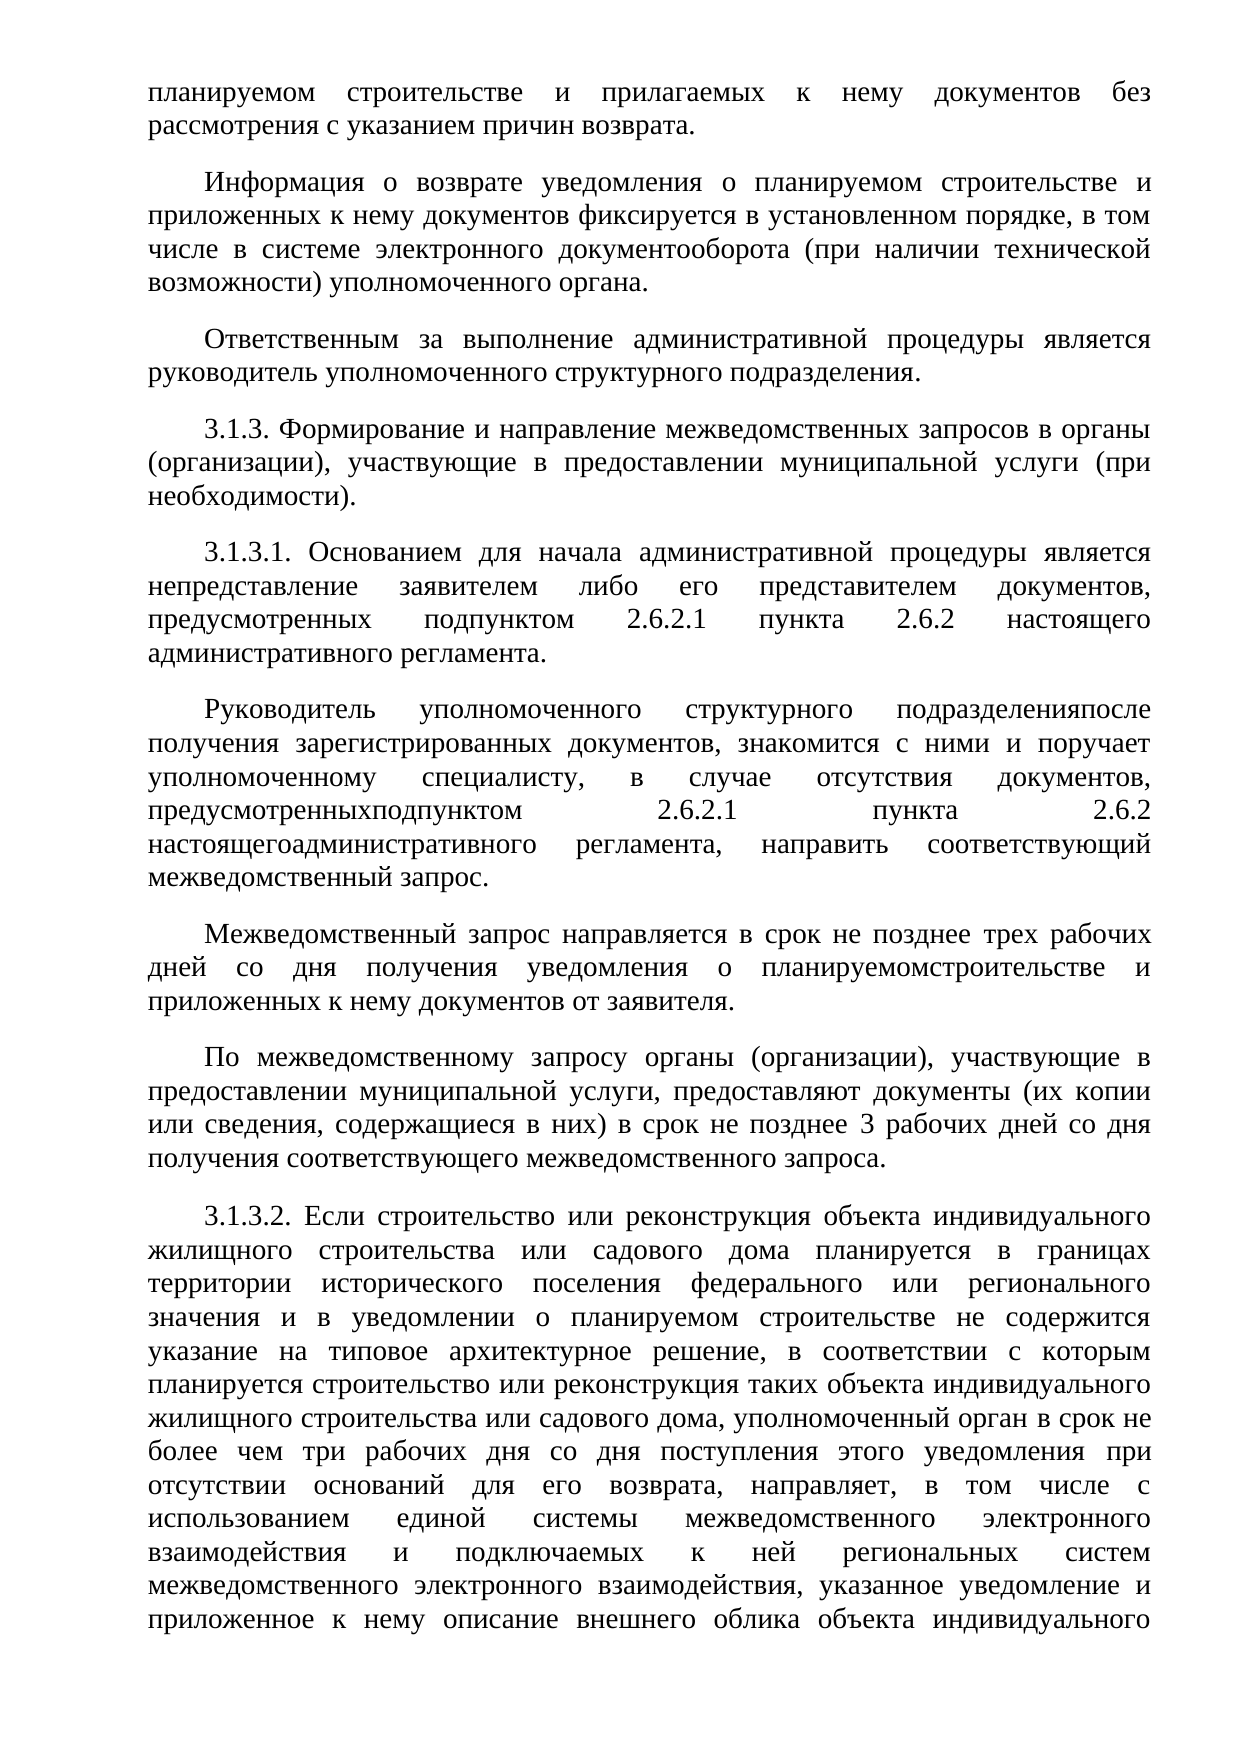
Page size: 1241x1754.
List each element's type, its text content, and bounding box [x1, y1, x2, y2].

text По межведомственному запросу органы (организации), участвующие в предоставлении муниципальной услуги, предоставляют документы (их копии или сведения, содержащиеся в них) в срок не позднее 3 рабочих дней со дня получения соответствующего межведомственного запроса. [148, 1039, 1152, 1173]
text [148, 74, 1152, 141]
text Ответственным за выполнение административной процедуры является руководитель уполномоченного структурного подразделения. [148, 321, 1152, 388]
text 3.1.3. Формирование и направление межведомственных запросов в органы (организации), участвующие в предоставлении муниципальной услуги (при необходимости). [148, 411, 1152, 512]
text 3.1.3.1. Основанием для начала административной процедуры является непредставление заявителем либо его представителем документов, предусмотренных подпунктом 2.6.2.1 пункта 2.6.2 настоящего административного регламента. [148, 534, 1152, 669]
text Руководитель уполномоченного структурного подразделенияпосле получения зарегистрированных документов, знакомится с ними и поручает уполномоченному специалисту, в случае отсутствия документов, предусмотренныхподпунктом 2.6.2.1 пункта 2.6.2 настоящегоадминистративного регламента, направить соответствующий межведомственный запрос. [148, 692, 1152, 893]
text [148, 1198, 1152, 1634]
text Межведомственный запрос направляется в срок не позднее трех рабочих дней со дня получения уведомления о планируемомстроительстве и приложенных к нему документов от заявителя. [148, 916, 1152, 1016]
text Информация о возврате уведомления о планируемом строительстве и приложенных к нему документов фиксируется в установленном порядке, в том числе в системе электронного документооборота (при наличии технической возможности) уполномоченного органа. [148, 164, 1152, 298]
